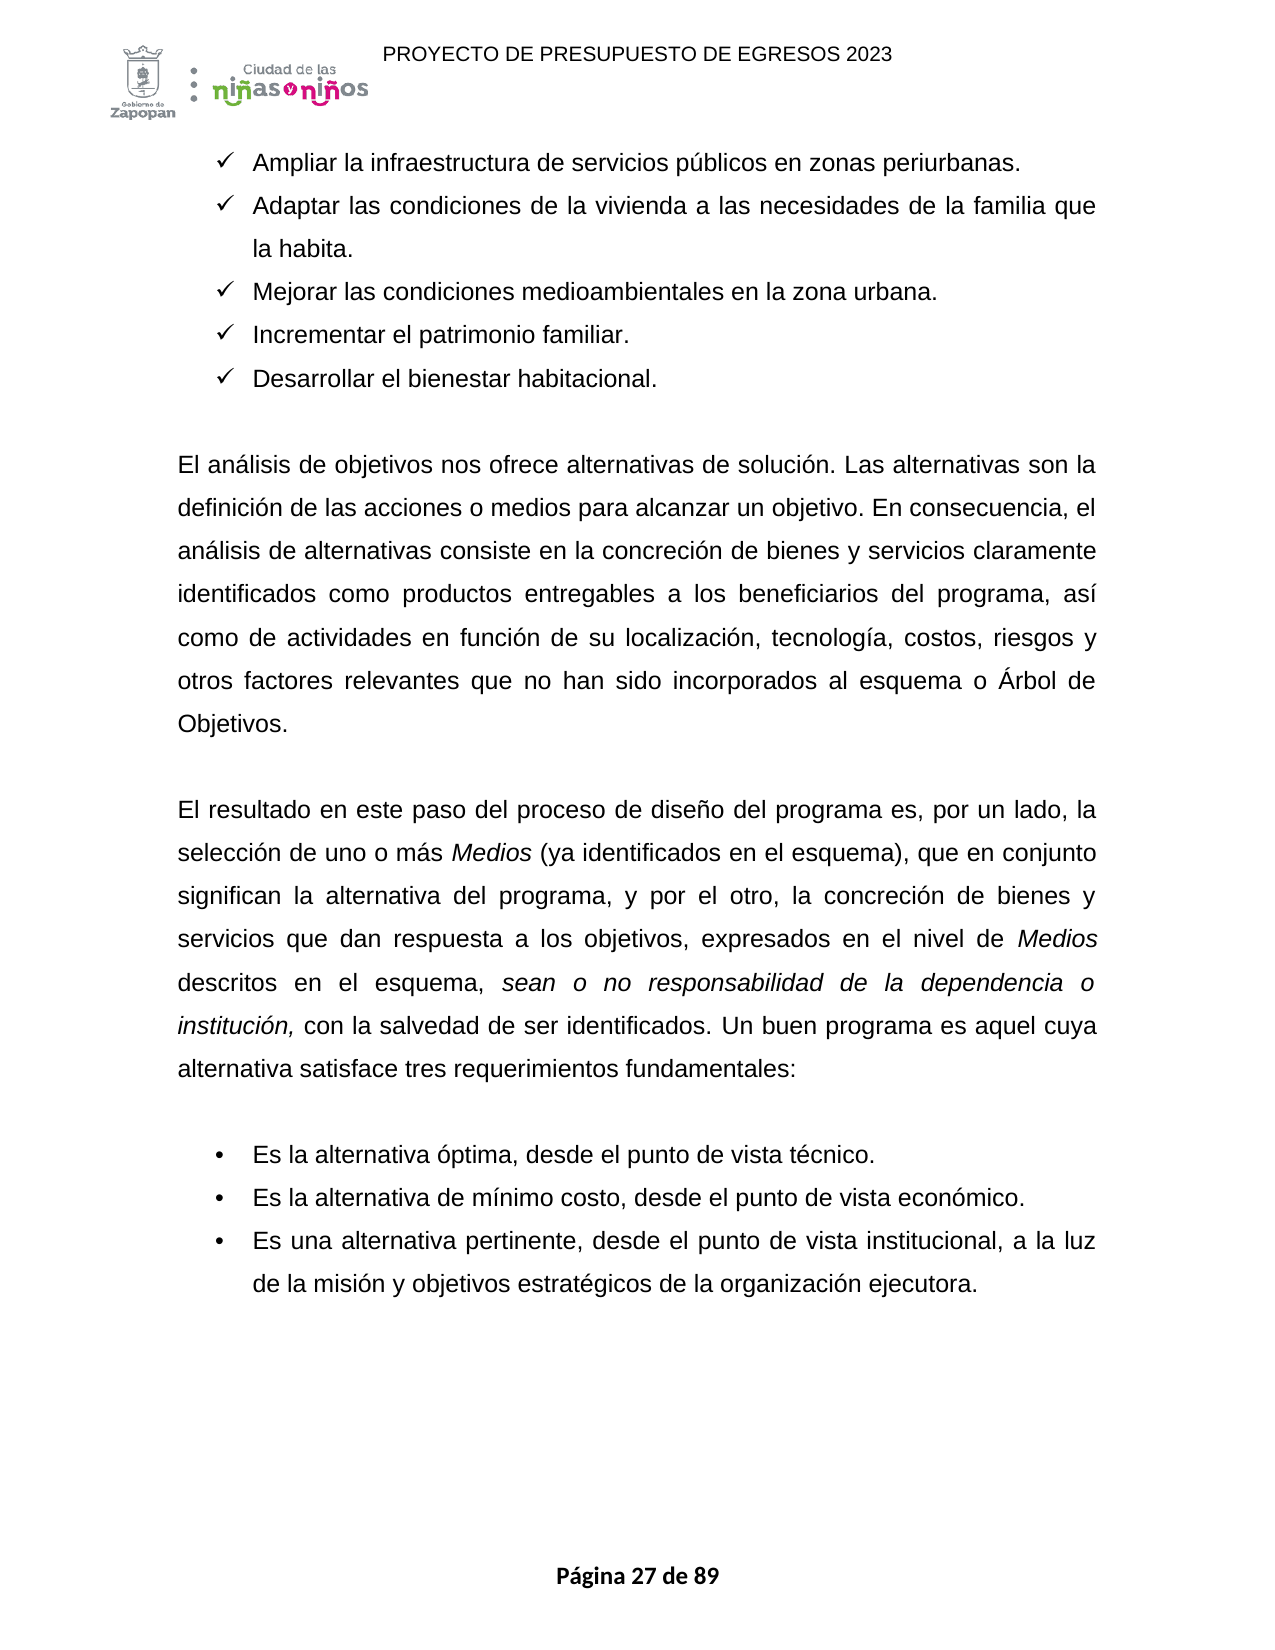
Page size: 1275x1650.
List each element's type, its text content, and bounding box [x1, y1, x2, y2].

list Adaptar las condiciones de la vivienda a las necesidades de la familia que la habita. [215, 191, 1098, 263]
text El análisis de objetivos nos ofrece alternativas de solución. Las alternativas son la definición de las acciones o medios para alcanzar un objetivo. En consecuencia, el análisis de alternativas consiste en la concreción de bienes y servicios claramente identificados como productos entregables a los beneficiarios del programa, así como de actividades en función de su localización, tecnología, costos, riesgos y otros factores relevantes que no han sido incorporados al esquema o Árbol de Objetivos. [177, 450, 1098, 737]
list Ampliar la infraestructura de servicios públicos en zonas periurbanas. [215, 148, 1098, 176]
list Incrementar el patrimonio familiar. [215, 320, 1098, 349]
list Es la alternativa óptima, desde el punto de vista técnico. [215, 1140, 1098, 1169]
picture [105, 44, 429, 121]
list Mejorar las condiciones medioambientales en la zona urbana. [215, 277, 1098, 306]
list Es la alternativa de mínimo costo, desde el punto de vista económico. [215, 1183, 1098, 1212]
text El resultado en este paso del proceso de diseño del programa es, por un lado, la selección de uno o más Medios (ya identificados en el esquema), que en conjunto significan la alternativa del programa, y por el otro, la concreción de bienes y servicios que dan respuesta a los objetivos, expresados en el nivel de Medios descritos en el esquema, sean o no responsabilidad de la dependencia o institución, con la salvedad de ser identificados. Un buen programa es aquel cuya alternativa satisface tres requerimientos fundamentales: [177, 795, 1098, 1082]
list Es una alternativa pertinente, desde el punto de vista institucional, a la luz de la misión y objetivos estratégicos de la organización ejecutora. [215, 1226, 1098, 1298]
list Desarrollar el bienestar habitacional. [215, 364, 1098, 392]
